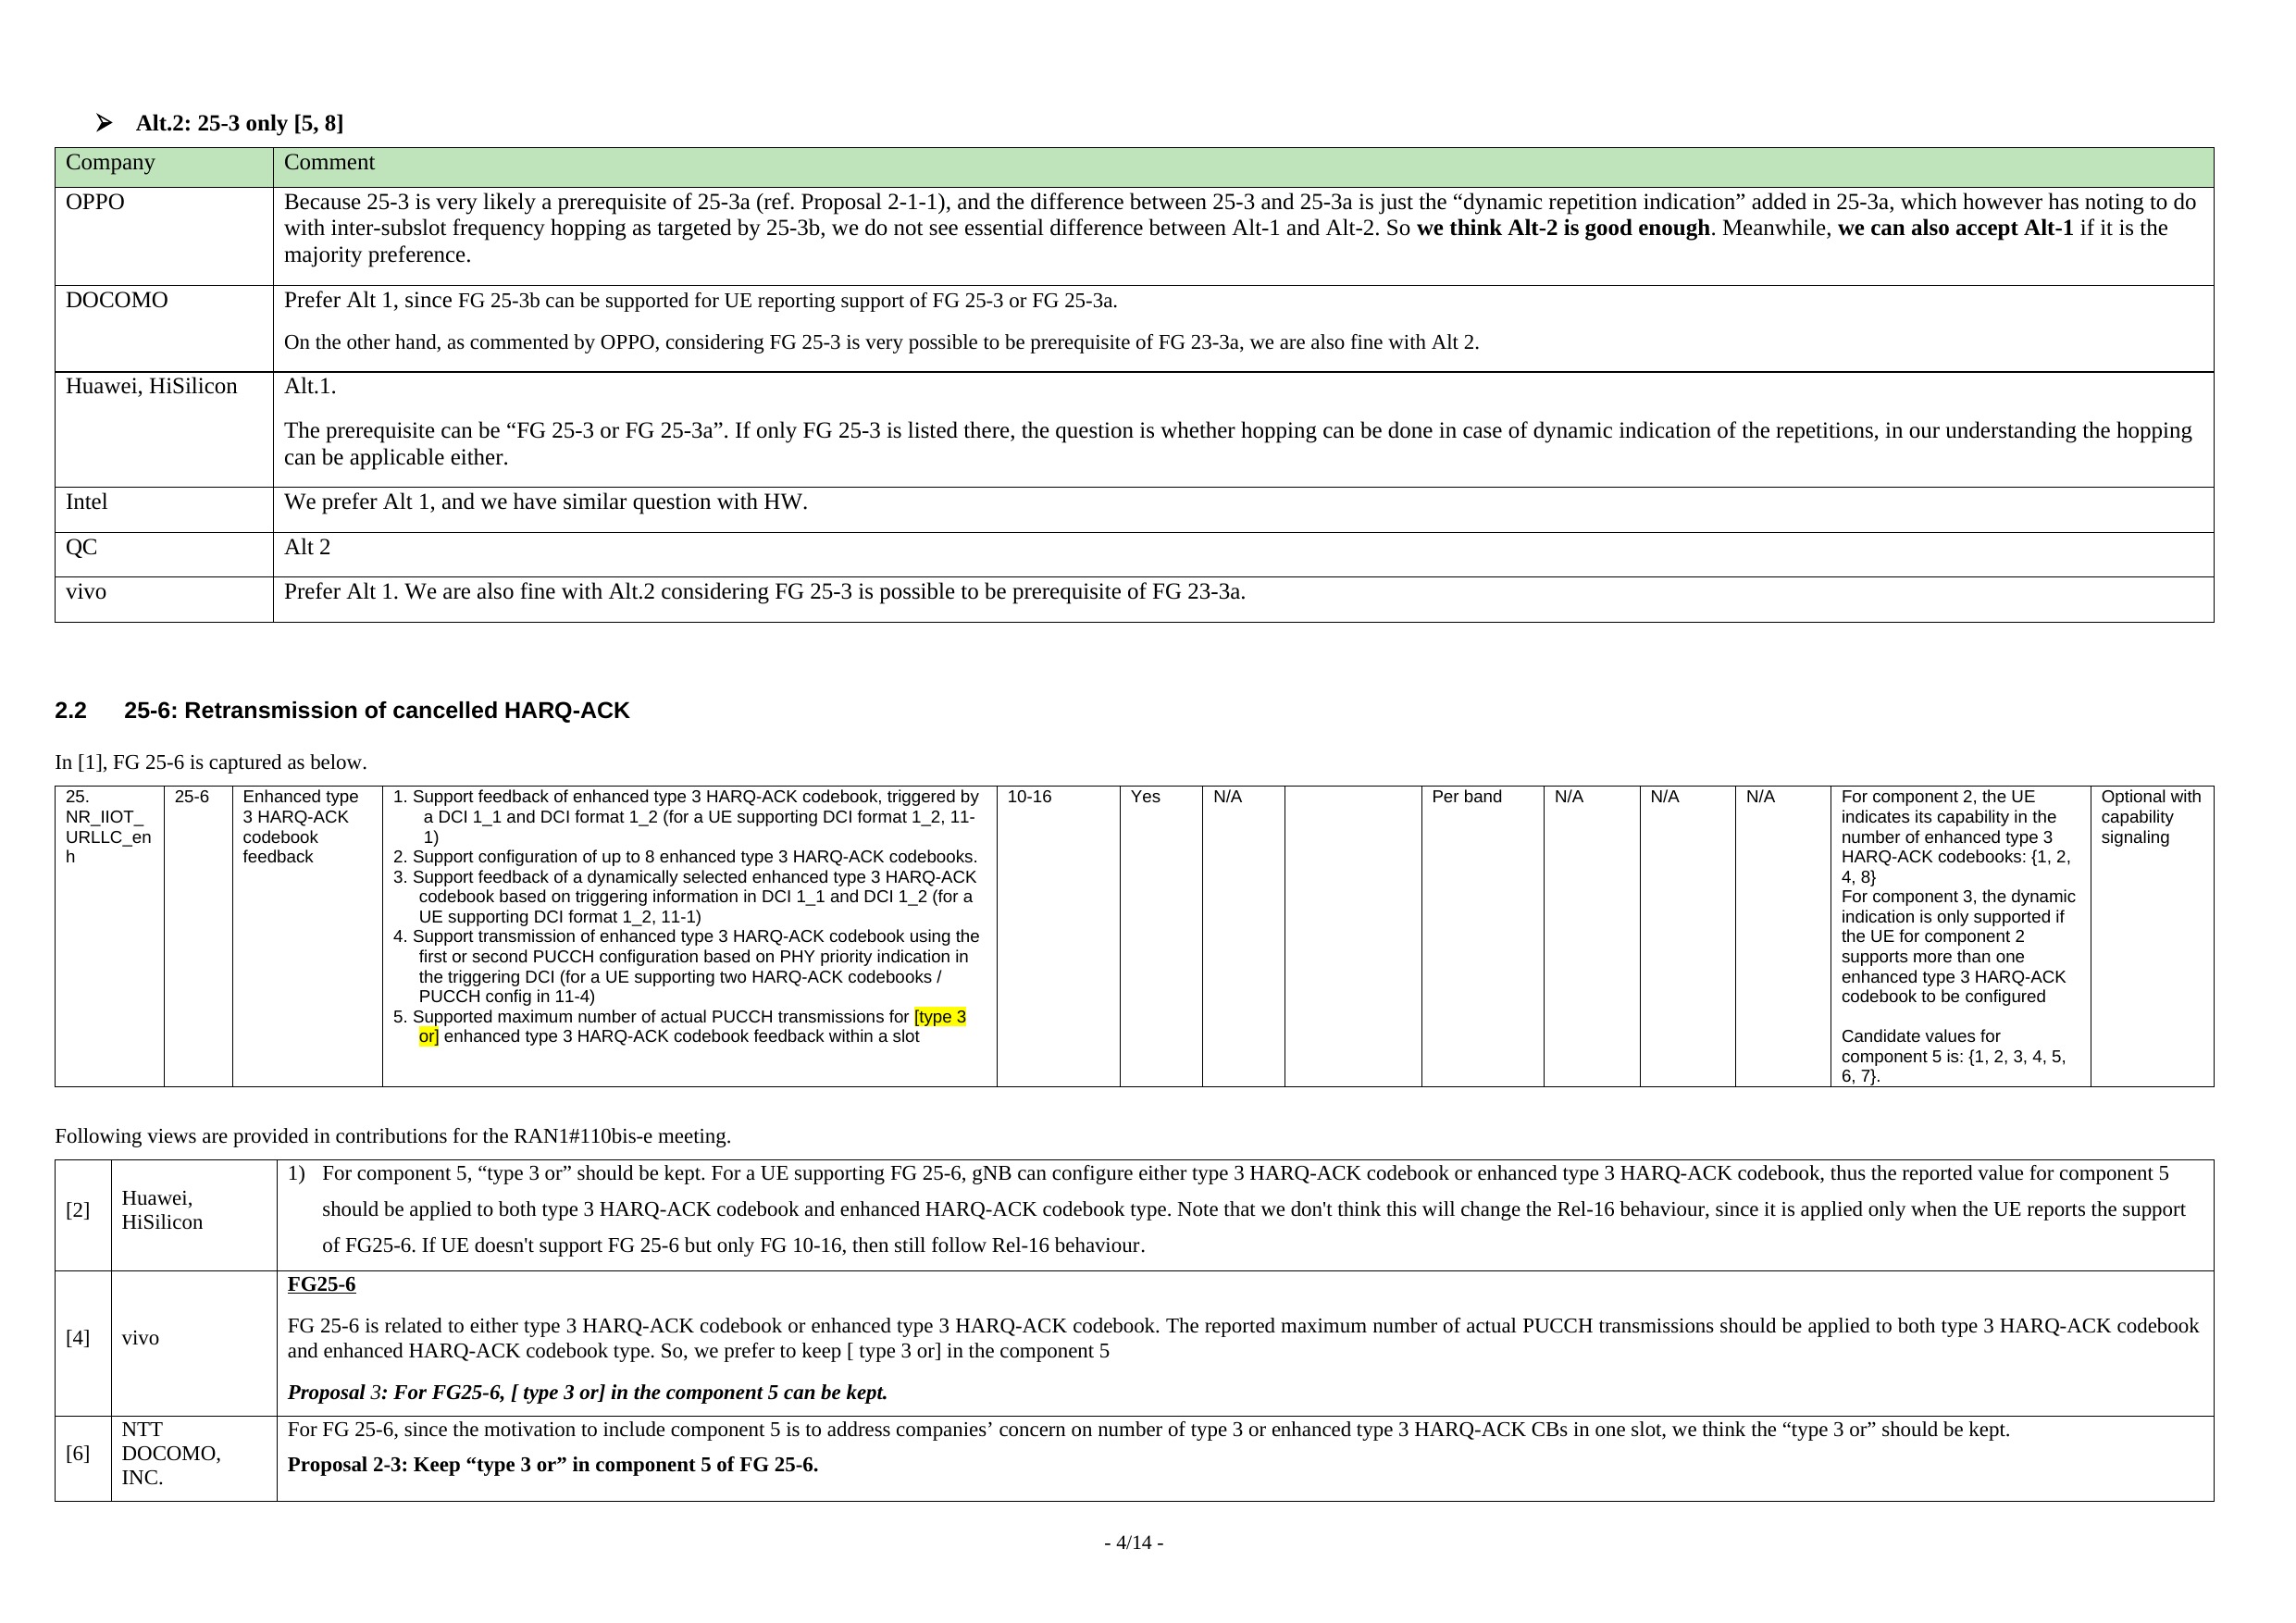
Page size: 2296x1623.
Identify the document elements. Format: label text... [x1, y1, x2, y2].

table_cell FG25-6 FG 25-6 is related to either type 3 HARQ-ACK codebook or enhanced type 3 HARQ-ACK codebook. The reported maximum number of actual PUCCH transmissions should be applied to both type 3 HARQ-ACK codebook and enhanced HARQ-ACK codebook type. So, we prefer to keep [ type 3 or] in the component 5 Proposal 8: For FG25-6, [ type 3 or] in the component 5 can be kept. [278, 1271, 2214, 1415]
table_header N/A [1736, 787, 1831, 1086]
table_cell [4] [56, 1271, 111, 1415]
table_header Per band [1422, 787, 1544, 1086]
table_header N/A [1641, 787, 1735, 1086]
table_cell QC [56, 533, 273, 576]
table_header Yes [1121, 787, 1202, 1086]
list Alt.2: 25-3 only [5, 8] [95, 109, 2214, 136]
table_header [2] [56, 1160, 111, 1270]
table_header N/A [1545, 787, 1640, 1086]
table_cell NTT DOCOMO, INC. [112, 1417, 277, 1501]
table_header Enhanced type 3 HARQ-ACK codebook feedback [233, 787, 382, 1086]
table_cell vivo [56, 577, 273, 622]
table_cell For FG 25-6, since the motivation to include component 5 is to address companies’ concern on number of type 3 or enhanced type 3 HARQ-ACK CBs in one slot, we think the “type 3 or” should be kept. Proposal 2-3: Keep “type 3 or” in component 5 of FG 25-6. [278, 1417, 2214, 1501]
table_header 10-16 [998, 787, 1120, 1086]
table_cell Alt 2 [274, 533, 2214, 576]
table_cell DOCOMO [56, 286, 273, 371]
table_cell Alt.1. The prerequisite can be “FG 25-3 or FG 25-3a”. If only FG 25-3 is listed there, the question is whether hopping can be done in case of dynamic indication of the repetitions, in our understanding the hopping can be applicable either. [274, 373, 2214, 487]
table_cell We prefer Alt 1, and we have similar question with HW. [274, 488, 2214, 532]
table_header Company [56, 148, 273, 187]
table_header For component 5, “type 3 or” should be kept. For a UE supporting FG 25-6, gNB can configure either type 3 HARQ-ACK codebook or enhanced type 3 HARQ-ACK codebook, thus the reported value for component 5 should be applied to both type 3 HARQ-ACK codebook and enhanced HARQ-ACK codebook type. Note that we don't think this will change the Rel-16 behaviour, since it is applied only when the UE reports the support of FG25-6. If UE doesn't support FG 25-6 but only FG 10-16, then still follow Rel-16 behaviour. [278, 1160, 2214, 1270]
table_header Comment [274, 148, 2214, 187]
text Following views are provided in contributions for the RAN1#110bis-e meeting. [55, 1123, 2214, 1147]
table_cell OPPO [56, 188, 273, 285]
table_cell [6] [56, 1417, 111, 1501]
table_header [1285, 787, 1421, 1086]
table_header 1. Support feedback of enhanced type 3 HARQ-ACK codebook, triggered by a DCI 1_1 and DCI format 1_2 (for a UE supporting DCI format 1_2, 11-1) 2. Support configuration of up to 8 enhanced type 3 HARQ-ACK codebooks. 3. Support feedback of a dynamically selected enhanced type 3 HARQ-ACK codebook based on triggering information in DCI 1_1 and DCI 1_2 (for a UE supporting DCI format 1_2, 11-1) 4. Support transmission of enhanced type 3 HARQ-ACK codebook using the first or second PUCCH configuration based on PHY priority indication in the triggering DCI (for a UE supporting two HARQ-ACK codebooks / PUCCH config in 11-4) 5. Supported maximum number of actual PUCCH transmissions for [type 3 or] enhanced type 3 HARQ-ACK codebook feedback within a slot [383, 787, 997, 1086]
text In [1], FG 25-6 is captured as below. [55, 750, 2214, 774]
table_cell Intel [56, 488, 273, 532]
table_cell Huawei, HiSilicon [56, 373, 273, 487]
table_cell Because 25-3 is very likely a prerequisite of 25-3a (ref. Proposal 2-1-1), and the difference between 25-3 and 25-3a is just the “dynamic repetition indication” added in 25-3a, which however has noting to do with inter-subslot frequency hopping as targeted by 25-3b, we do not see essential difference between Alt-1 and Alt-2. So we think Alt-2 is good enough. Meanwhile, we can also accept Alt-1 if it is the majority preference. [274, 188, 2214, 285]
table_header 25-6 [165, 787, 232, 1086]
subtitle 2.2 25-6: Retransmission of cancelled HARQ-ACK [55, 697, 2214, 724]
table_header For component 2, the UE indicates its capability in the number of enhanced type 3 HARQ-ACK codebooks: {1, 2, 4, 8} For component 3, the dynamic indication is only supported if the UE for component 2 supports more than one enhanced type 3 HARQ-ACK codebook to be configured Candidate values for component 5 is: {1, 2, 3, 4, 5, 6, 7}. [1831, 787, 2091, 1086]
table_cell vivo [112, 1271, 277, 1415]
table_header 25. NR_IIOT_URLLC_enh [56, 787, 164, 1086]
table_header Huawei, HiSilicon [112, 1160, 277, 1270]
table_header N/A [1203, 787, 1285, 1086]
table_cell Prefer Alt 1, since FG 25-3b can be supported for UE reporting support of FG 25-3 or FG 25-3a. On the other hand, as commented by OPPO, considering FG 25-3 is very possible to be prerequisite of FG 23-3a, we are also fine with Alt 2. [274, 286, 2214, 371]
table_cell Prefer Alt 1. We are also fine with Alt.2 considering FG 25-3 is possible to be prerequisite of FG 23-3a. [274, 577, 2214, 622]
table_header Optional with capability signaling [2091, 787, 2214, 1086]
